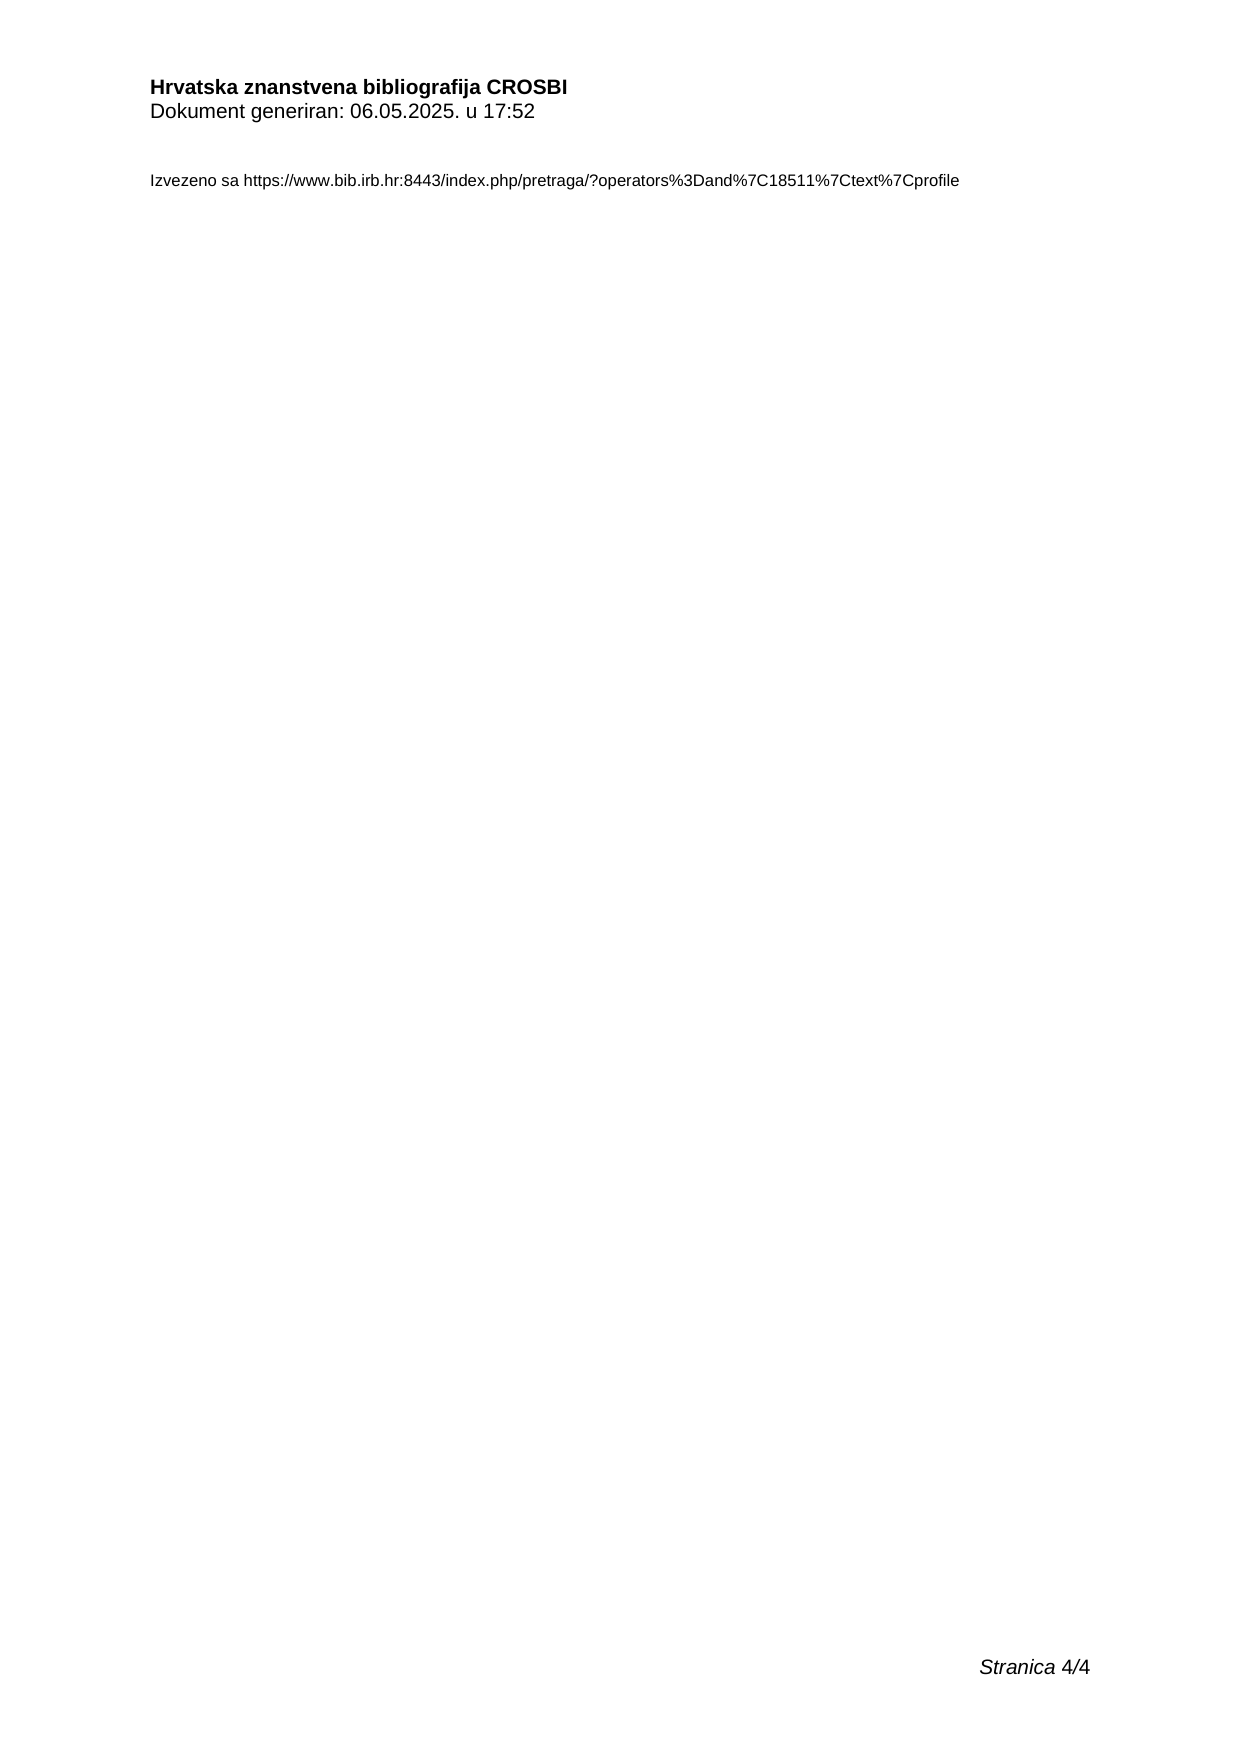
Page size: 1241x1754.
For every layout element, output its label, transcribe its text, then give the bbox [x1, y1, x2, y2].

text Izvezeno sa https://www.bib.irb.hr:8443/index.php/pretraga/?operators%3Dand%7C18511%7Ctext%7Cprofile [150, 171, 1090, 190]
